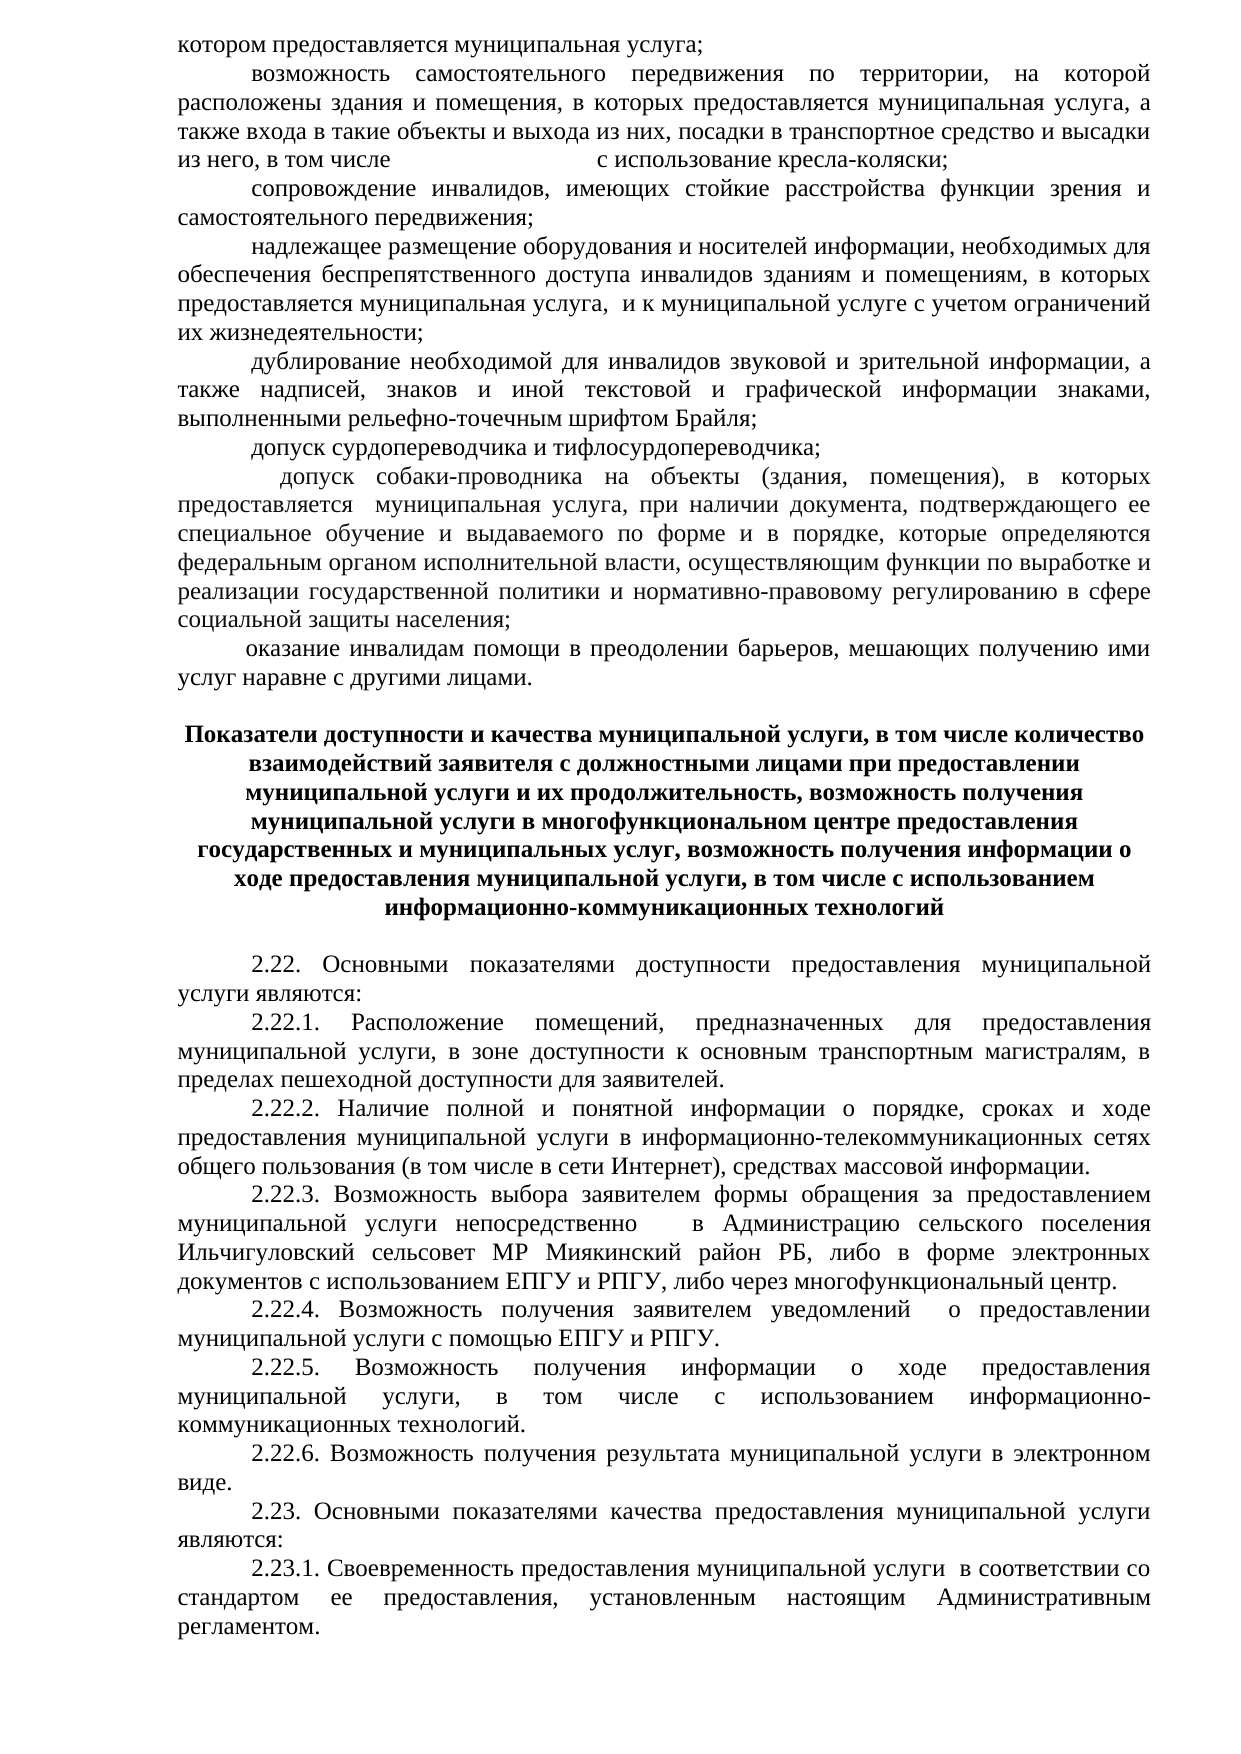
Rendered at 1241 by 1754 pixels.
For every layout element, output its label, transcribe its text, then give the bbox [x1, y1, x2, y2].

text 2.22.6. Возможность получения результата муниципальной услуги в электронном виде. [177, 1438, 1152, 1496]
text оказание инвалидам помощи в преодолении барьеров, мешающих получению ими услуг наравне с другими лицами. [177, 633, 1152, 691]
text 2.23. Основными показателями качества предоставления муниципальной услуги являются: [177, 1496, 1152, 1553]
text сопровождение инвалидов, имеющих стойкие расстройства функции зрения и самостоятельного передвижения; [177, 173, 1152, 231]
text 2.22. Основными показателями доступности предоставления муниципальной услуги являются: [177, 949, 1152, 1007]
text 2.22.4. Возможность получения заявителем уведомлений о предоставлении муниципальной услуги с помощью ЕПГУ и РПГУ. [177, 1294, 1152, 1352]
text допуск собаки-проводника на объекты (здания, помещения), в которых предоставляется муниципальная услуга, при наличии документа, подтверждающего ее специальное обучение и выдаваемого по форме и в порядке, которые определяются федеральным органом исполнительной власти, осуществляющим функции по выработке и реализации государственной политики и нормативно-правовому регулированию в сфере социальной защиты населения; [177, 461, 1152, 633]
text дублирование необходимой для инвалидов звуковой и зрительной информации, а также надписей, знаков и иной текстовой и графической информации знаками, выполненными рельефно-точечным шрифтом Брайля; [177, 346, 1152, 432]
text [177, 29, 1152, 58]
text 2.22.1. Расположение помещений, предназначенных для предоставления муниципальной услуги, в зоне доступности к основным транспортным магистралям, в пределах пешеходной доступности для заявителей. [177, 1007, 1152, 1093]
text 2.22.5. Возможность получения информации о ходе предоставления муниципальной услуги, в том числе с использованием информационно-коммуникационных технологий. [177, 1352, 1152, 1438]
text возможность самостоятельного передвижения по территории, на которой расположены здания и помещения, в которых предоставляется муниципальная услуга, а также входа в такие объекты и выхода из них, посадки в транспортное средство и высадки из него, в том числе с использование кресла-коляски; [177, 58, 1152, 173]
text Показатели доступности и качества муниципальной услуги, в том числе количество взаимодействий заявителя с должностными лицами при предоставлении муниципальной услуги и их продолжительность, возможность получения муниципальной услуги в многофункциональном центре предоставления государственных и муниципальных услуг, возможность получения информации о ходе предоставления муниципальной услуги, в том числе с использованием информационно-коммуникационных технологий [177, 719, 1152, 921]
text 2.23.1. Своевременность предоставления муниципальной услуги в соответствии со стандартом ее предоставления, установленным настоящим Административным регламентом. [177, 1553, 1152, 1639]
text 2.22.3. Возможность выбора заявителем формы обращения за предоставлением муниципальной услуги непосредственно в Администрацию сельского поселения Ильчигуловский сельсовет МР Миякинский район РБ, либо в форме электронных документов с использованием ЕПГУ и РПГУ, либо через многофункциональный центр. [177, 1179, 1152, 1294]
text надлежащее размещение оборудования и носителей информации, необходимых для обеспечения беспрепятственного доступа инвалидов зданиям и помещениям, в которых предоставляется муниципальная услуга, и к муниципальной услуге с учетом ограничений их жизнедеятельности; [177, 231, 1152, 346]
text 2.22.2. Наличие полной и понятной информации о порядке, сроках и ходе предоставления муниципальной услуги в информационно-телекоммуникационных сетях общего пользования (в том числе в сети Интернет), средствах массовой информации. [177, 1093, 1152, 1179]
text допуск сурдопереводчика и тифлосурдопереводчика; [177, 432, 1152, 461]
